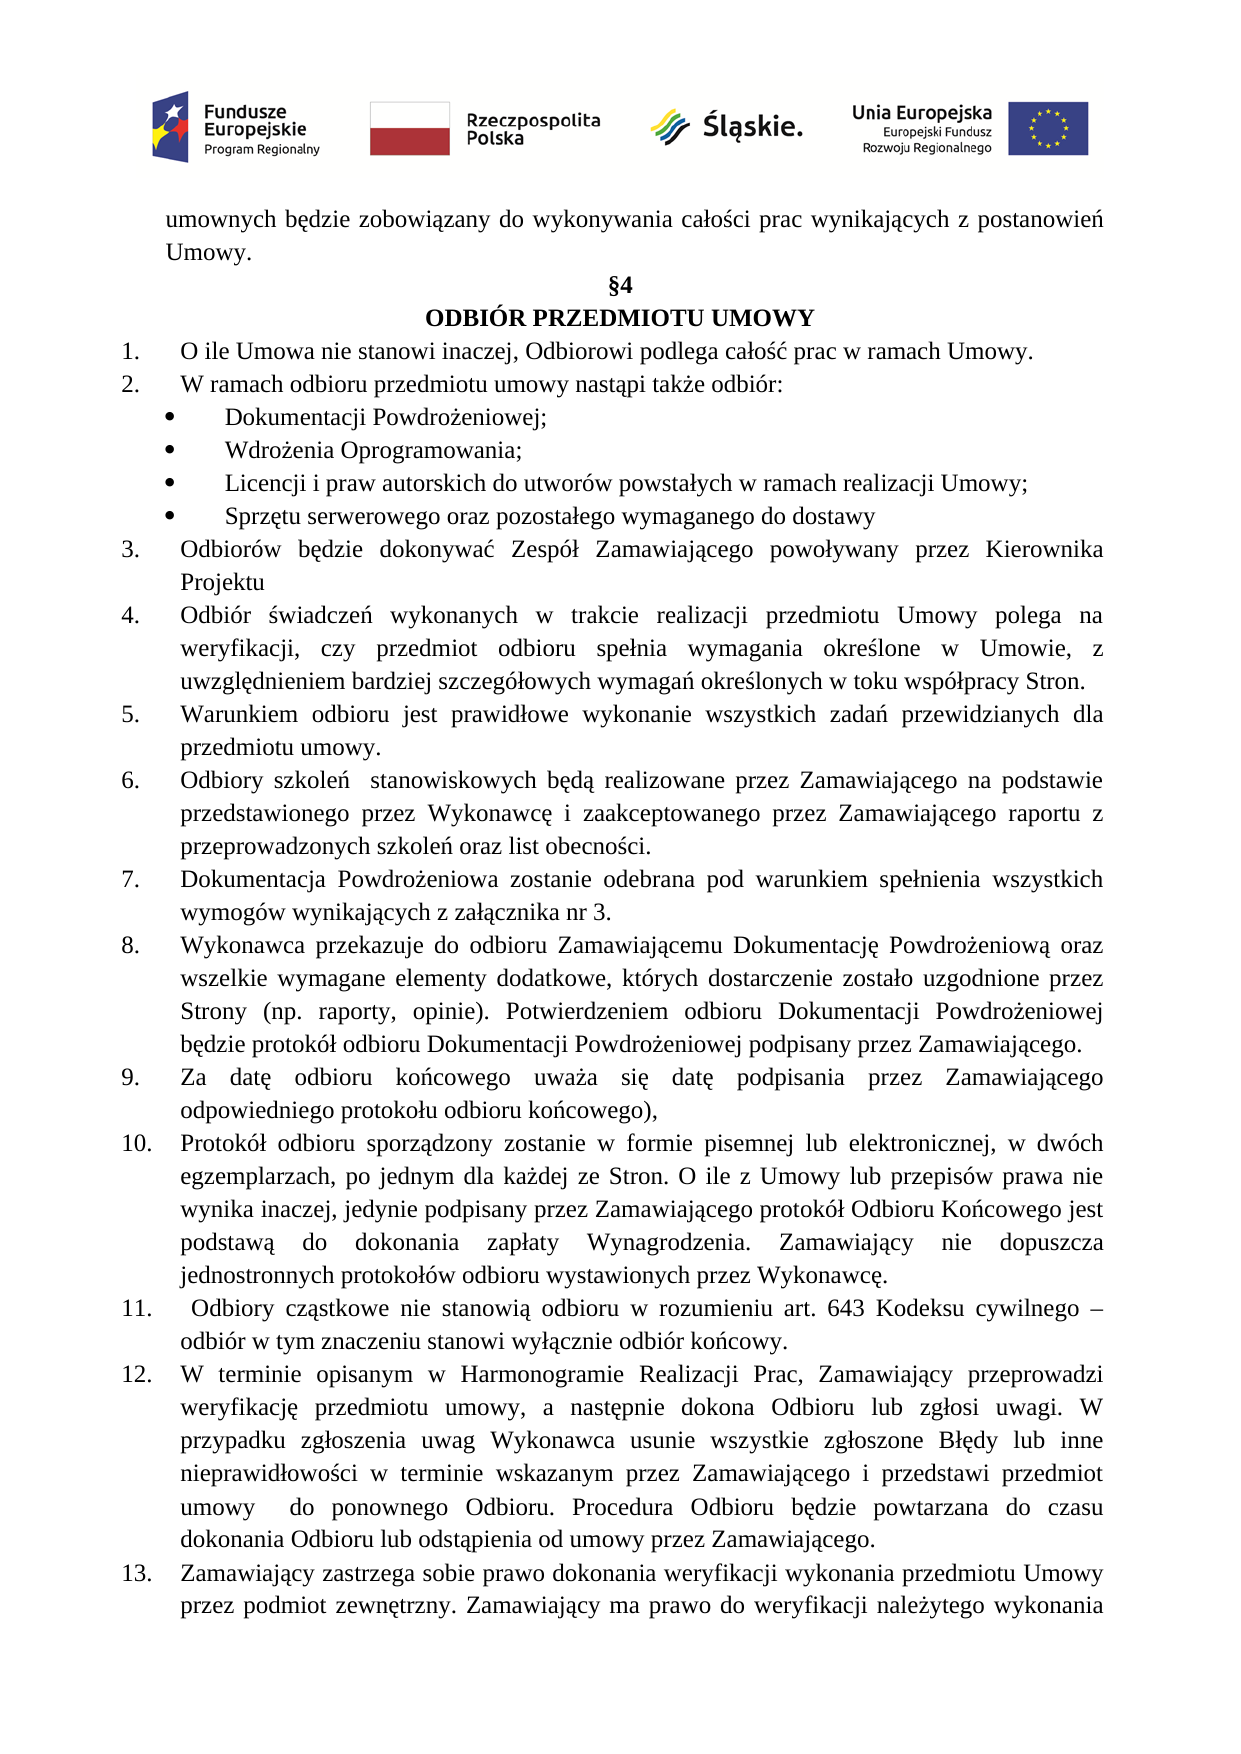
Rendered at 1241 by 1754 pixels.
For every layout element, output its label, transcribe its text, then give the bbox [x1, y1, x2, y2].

list Wdrożenia Oprogramowania; [165, 435, 1104, 464]
list Za datę odbioru końcowego uważa się datę podpisania przez Zamawiającego odpowiedniego protokołu odbioru końcowego), [121, 1062, 1104, 1124]
list W ramach odbioru przedmiotu umowy nastąpi także odbiór: [121, 369, 1104, 398]
list Licencji i praw autorskich do utworów powstałych w ramach realizacji Umowy; [165, 468, 1104, 497]
list Odbiorów będzie dokonywać Zespół Zamawiającego powoływany przez Kierownika Projektu [121, 534, 1104, 596]
list Odbiory szkoleń stanowiskowych będą realizowane przez Zamawiającego na podstawie przedstawionego przez Wykonawcę i zaakceptowanego przez Zamawiającego raportu z przeprowadzonych szkoleń oraz list obecności. [121, 765, 1104, 860]
list W terminie opisanym w Harmonogramie Realizacji Prac, Zamawiający przeprowadzi weryfikację przedmiotu umowy, a następnie dokona Odbioru lub zgłosi uwagi. W przypadku zgłoszenia uwag Wykonawca usunie wszystkie zgłoszone Błędy lub inne nieprawidłowości w terminie wskazanym przez Zamawiającego i przedstawi przedmiot umowy do ponownego Odbioru. Procedura Odbioru będzie powtarzana do czasu dokonania Odbioru lub odstąpienia od umowy przez Zamawiającego. [121, 1359, 1104, 1553]
picture [135, 73, 1105, 178]
text ODBIÓR PRZEDMIOTU UMOWY [136, 303, 1104, 332]
list Odbiory cząstkowe nie stanowią odbioru w rozumieniu art. 643 Kodeksu cywilnego – odbiór w tym znaczeniu stanowi wyłącznie odbiór końcowy. [121, 1293, 1104, 1355]
list §4 [136, 270, 1104, 298]
list Warunkiem odbioru jest prawidłowe wykonanie wszystkich zadań przewidzianych dla przedmiotu umowy. [121, 699, 1104, 761]
list O ile Umowa nie stanowi inaczej, Odbiorowi podlega całość prac w ramach Umowy. [121, 336, 1104, 364]
list Odbiór świadczeń wykonanych w trakcie realizacji przedmiotu Umowy polega na weryfikacji, czy przedmiot odbioru spełnia wymagania określone w Umowie, z uwzględnieniem bardziej szczegółowych wymagań określonych w toku współpracy Stron. [121, 600, 1104, 695]
list Dokumentacja Powdrożeniowa zostanie odebrana pod warunkiem spełnienia wszystkich wymogów wynikających z załącznika nr 3. [121, 864, 1104, 926]
list Dokumentacji Powdrożeniowej; [165, 402, 1104, 431]
list Sprzętu serwerowego oraz pozostałego wymaganego do dostawy [165, 501, 1104, 530]
list Protokół odbioru sporządzony zostanie w formie pisemnej lub elektronicznej, w dwóch egzemplarzach, po jednym dla każdej ze Stron. O ile z Umowy lub przepisów prawa nie wynika inaczej, jedynie podpisany przez Zamawiającego protokół Odbioru Końcowego jest podstawą do dokonania zapłaty Wynagrodzenia. Zamawiający nie dopuszcza jednostronnych protokołów odbioru wystawionych przez Wykonawcę. [121, 1128, 1104, 1289]
list Wykonawca przekazuje do odbioru Zamawiającemu Dokumentację Powdrożeniową oraz wszelkie wymagane elementy dodatkowe, których dostarczenie zostało uzgodnione przez Strony (np. raporty, opinie). Potwierdzeniem odbioru Dokumentacji Powdrożeniowej będzie protokół odbioru Dokumentacji Powdrożeniowej podpisany przez Zamawiającego. [121, 930, 1104, 1058]
